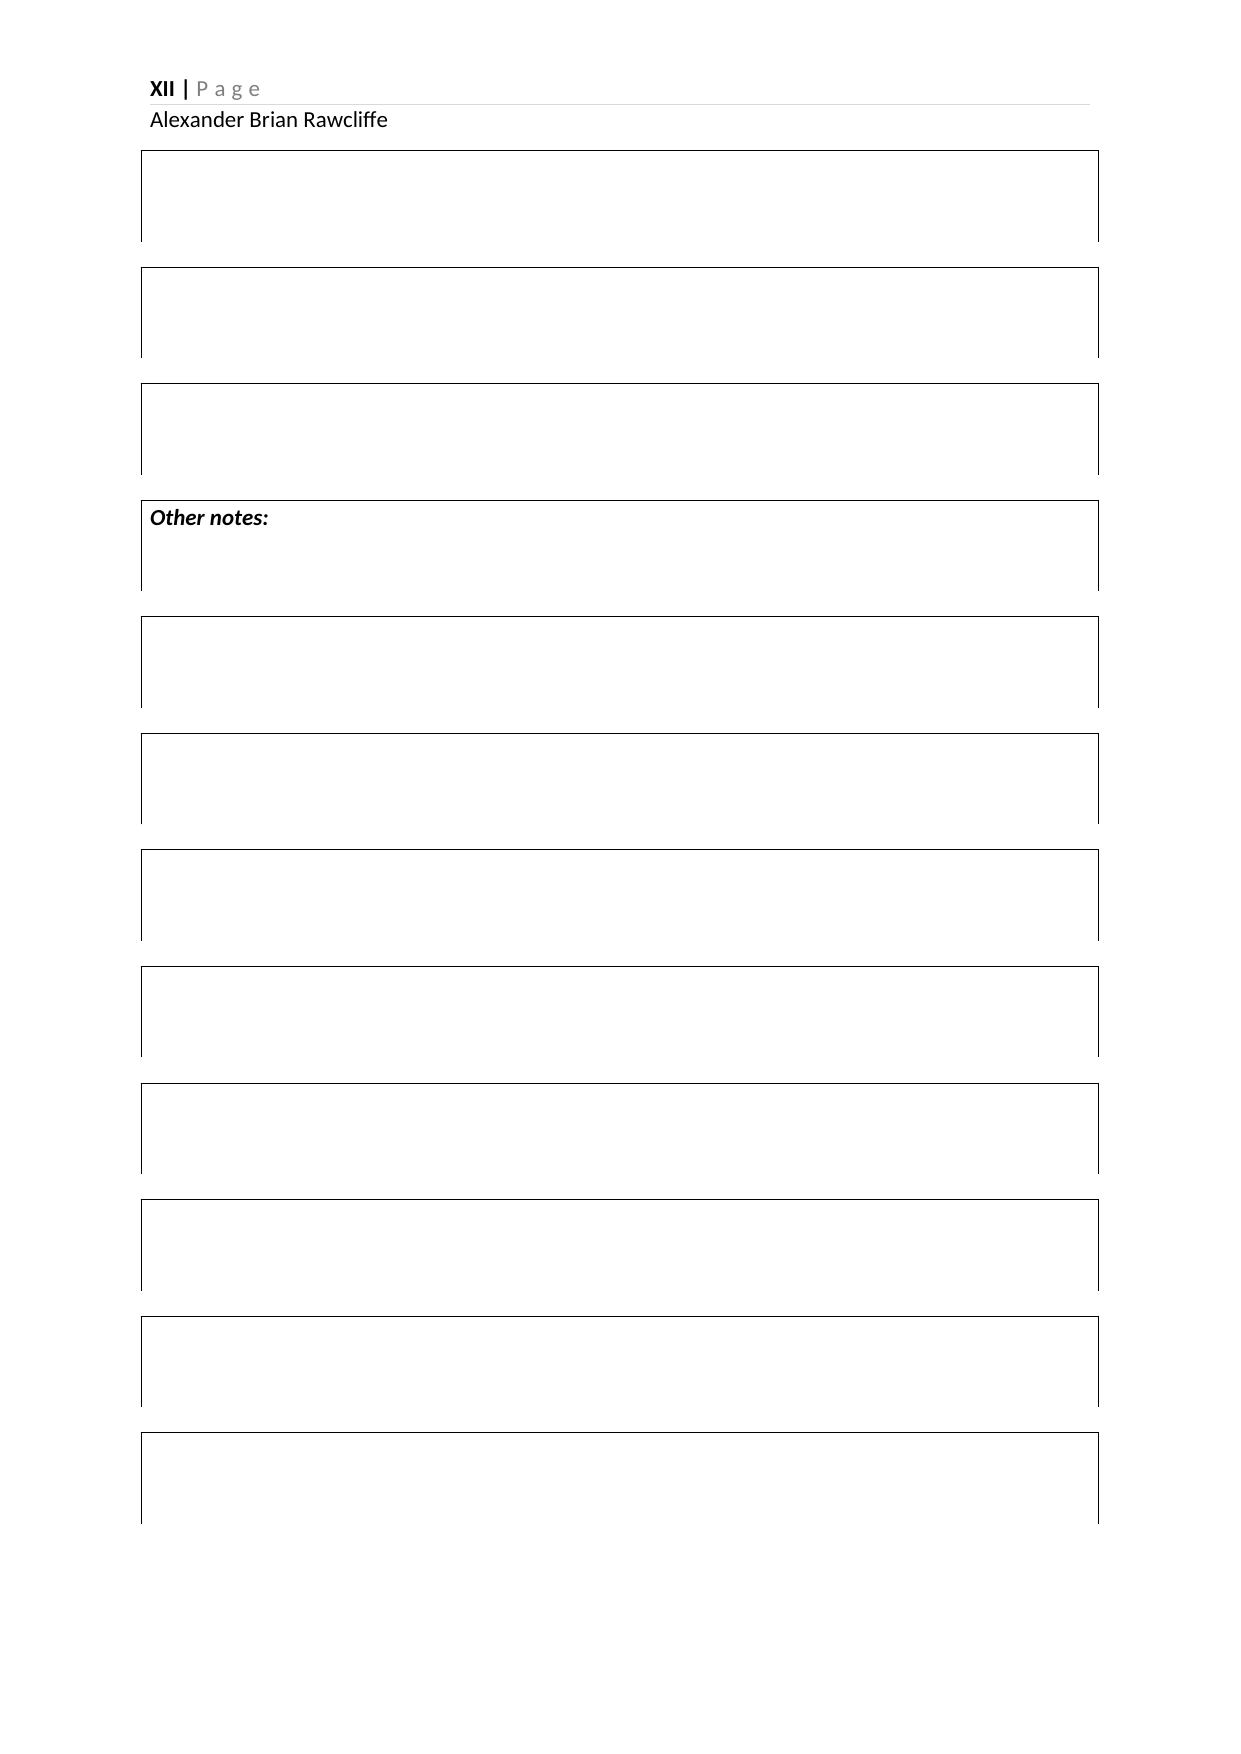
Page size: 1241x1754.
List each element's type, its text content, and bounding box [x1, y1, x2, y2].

text Other notes: [142, 501, 1098, 591]
